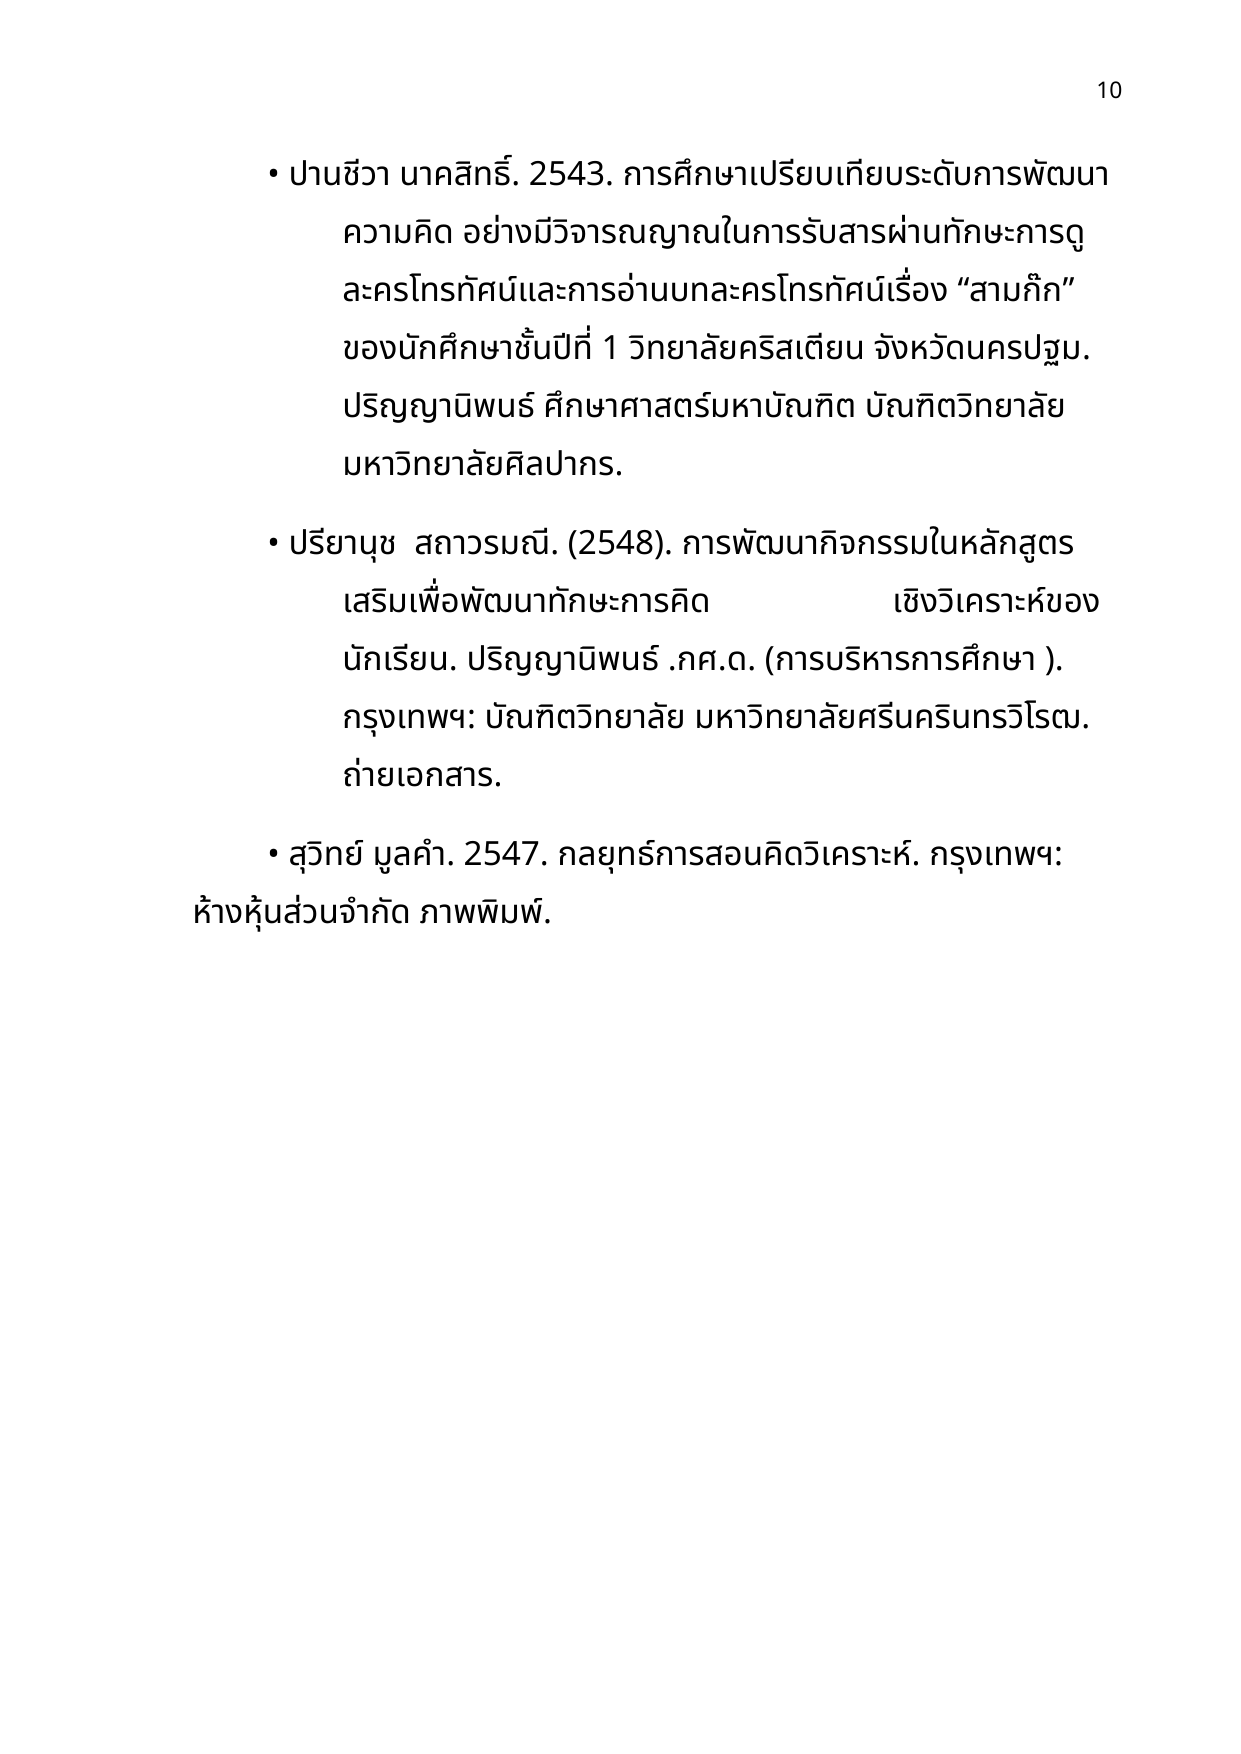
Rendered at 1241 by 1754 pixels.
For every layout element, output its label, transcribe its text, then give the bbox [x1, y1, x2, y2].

text • ปานชีวา นาคสิทธิ์. 2543. การศึกษาเปรียบเทียบระดับการพัฒนาความคิด อย่างมีวิจารณญาณในการรับสารผ่านทักษะการดูละครโทรทัศน์และการอ่านบทละครโทรทัศน์เรื่อง “สามก๊ก” ของนักศึกษาชั้นปีที่ 1 วิทยาลัยคริสเตียน จังหวัดนครปฐม. ปริญญานิพนธ์ ศึกษาศาสตร์มหาบัณฑิต บัณฑิตวิทยาลัย มหาวิทยาลัยศิลปากร. [267, 150, 1122, 491]
text • ปรียานุช สถาวรมณี. (2548). การพัฒนากิจกรรมในหลักสูตรเสริมเพื่อพัฒนาทักษะการคิด เชิงวิเคราะห์ของนักเรียน. ปริญญานิพนธ์ .กศ.ด. (การบริหารการศึกษา ). กรุงเทพฯ: บัณฑิตวิทยาลัย มหาวิทยาลัยศรีนครินทรวิโรฒ. ถ่ายเอกสาร. [267, 519, 1122, 802]
text • สุวิทย์ มูลคำ. 2547. กลยุทธ์การสอนคิดวิเคราะห์. กรุงเทพฯ: ห้างหุ้นส่วนจำกัด ภาพพิมพ์. [192, 830, 1122, 939]
